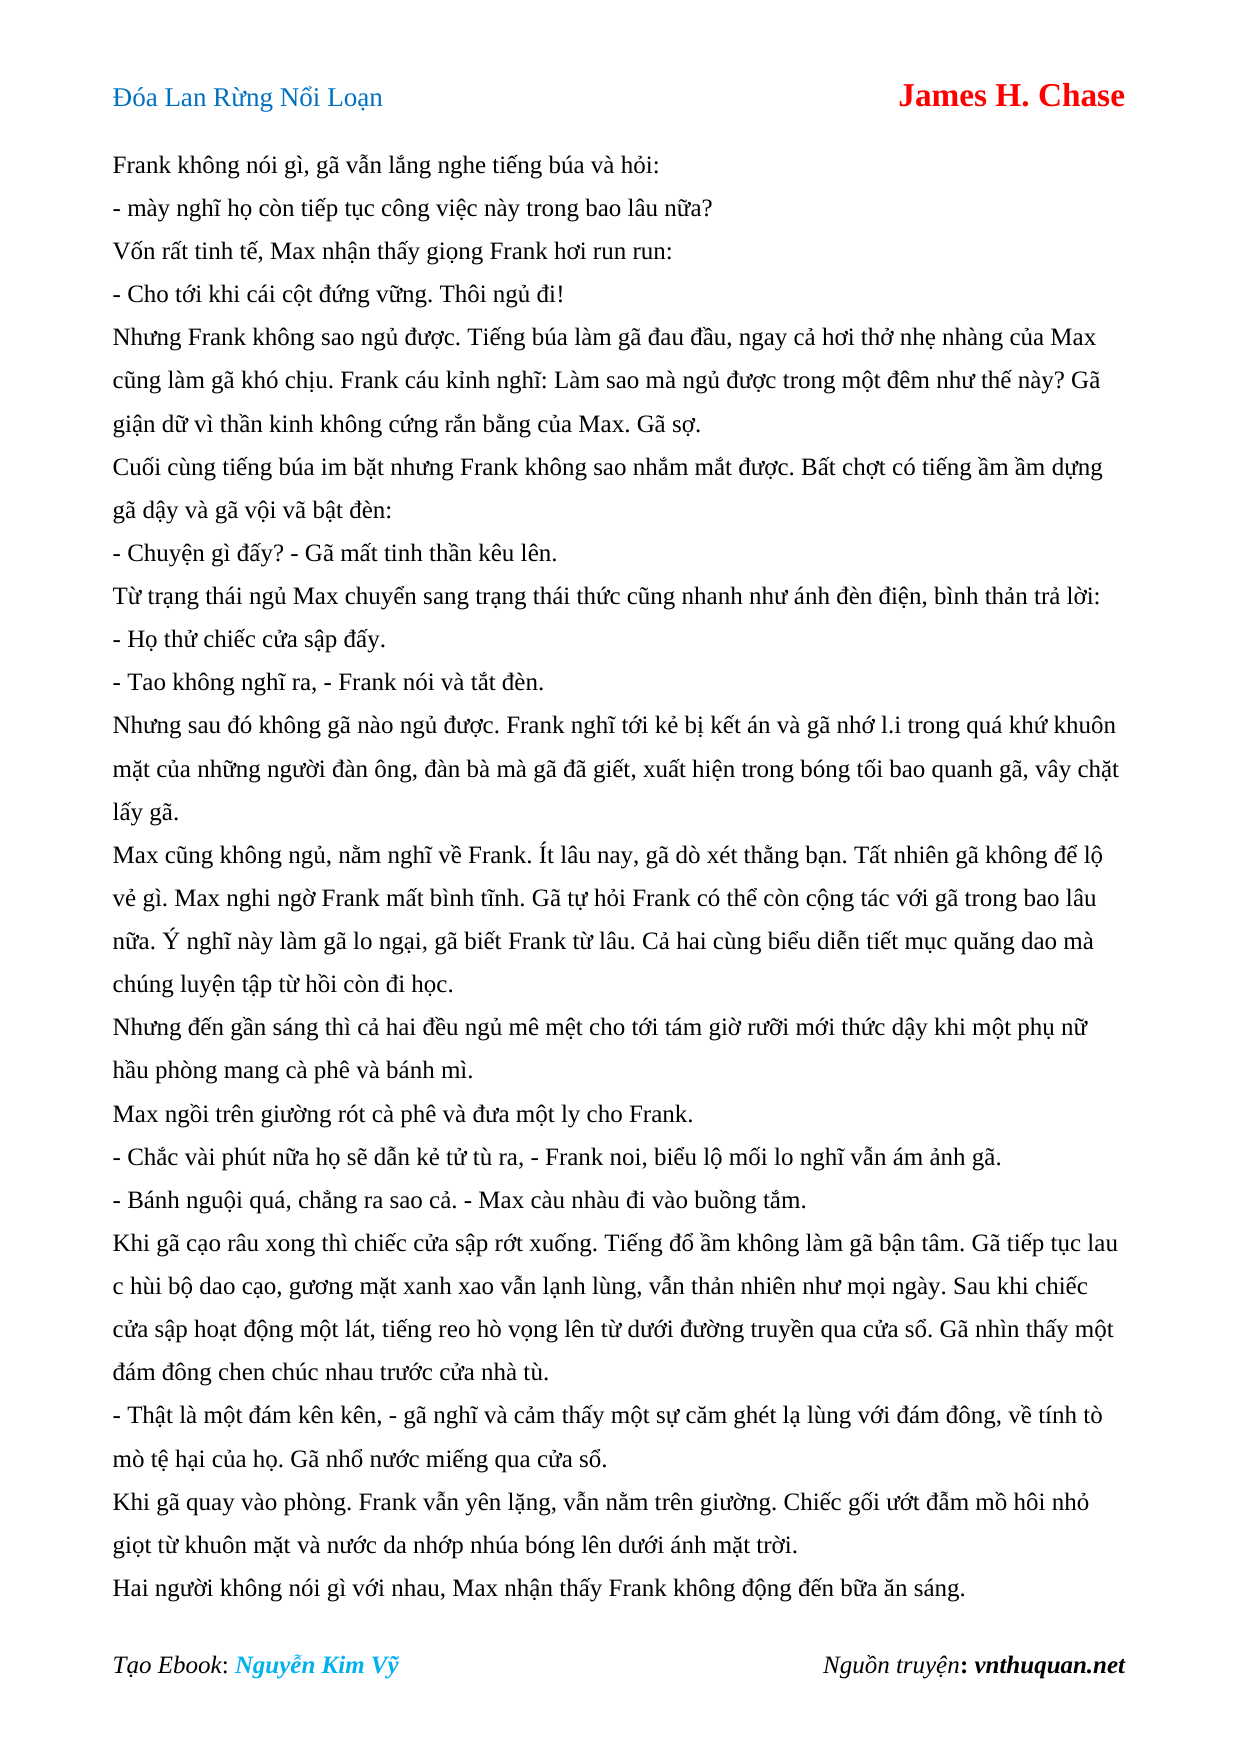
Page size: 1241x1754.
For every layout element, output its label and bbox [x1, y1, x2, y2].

text [112, 150, 1128, 1602]
